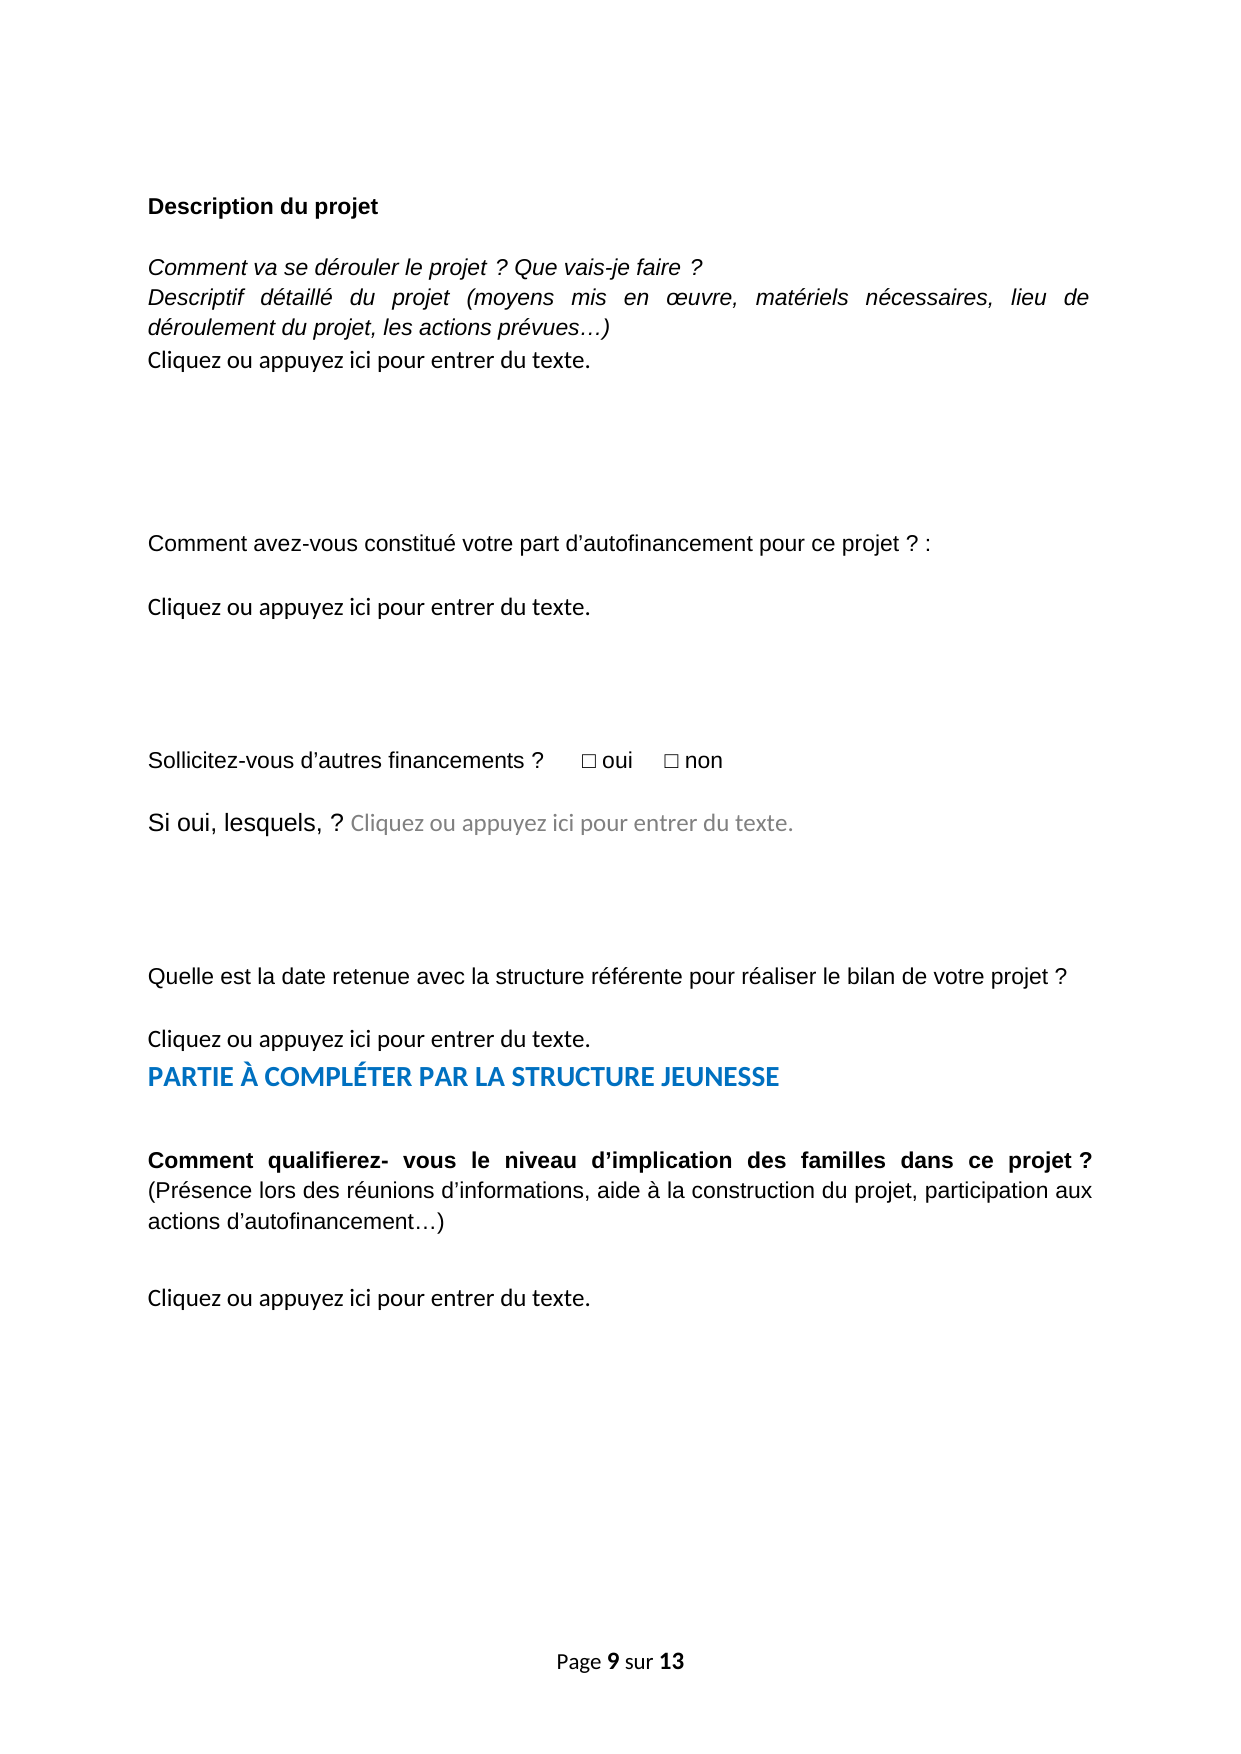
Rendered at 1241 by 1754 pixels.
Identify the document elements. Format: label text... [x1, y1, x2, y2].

text Comment qualifierez- vous le niveau d’implication des familles dans ce projet ? (Présence lors des réunions d’informations, aide à la construction du projet, participation aux actions d’autofinancement…) [148, 1147, 1093, 1234]
text Sollicitez-vous d’autres financements ? □ oui □ non [148, 747, 1093, 773]
text Si oui, lesquels, ? [148, 807, 1093, 838]
text Comment va se dérouler le projet ? Que vais-je faire ? [148, 254, 1093, 280]
text Partie à compléter par la structure JEUNESSE [148, 1058, 1093, 1094]
text Description du projet [148, 193, 1093, 220]
text Quelle est la date retenue avec la structure référente pour réaliser le bilan de votre projet ? [148, 963, 1093, 989]
text Descriptif détaillé du projet (moyens mis en œuvre, matériels nécessaires, lieu de déroulement du projet, les actions prévues…) [148, 284, 1093, 341]
text Comment avez-vous constitué votre part d’autofinancement pour ce projet ? : [148, 530, 1093, 557]
